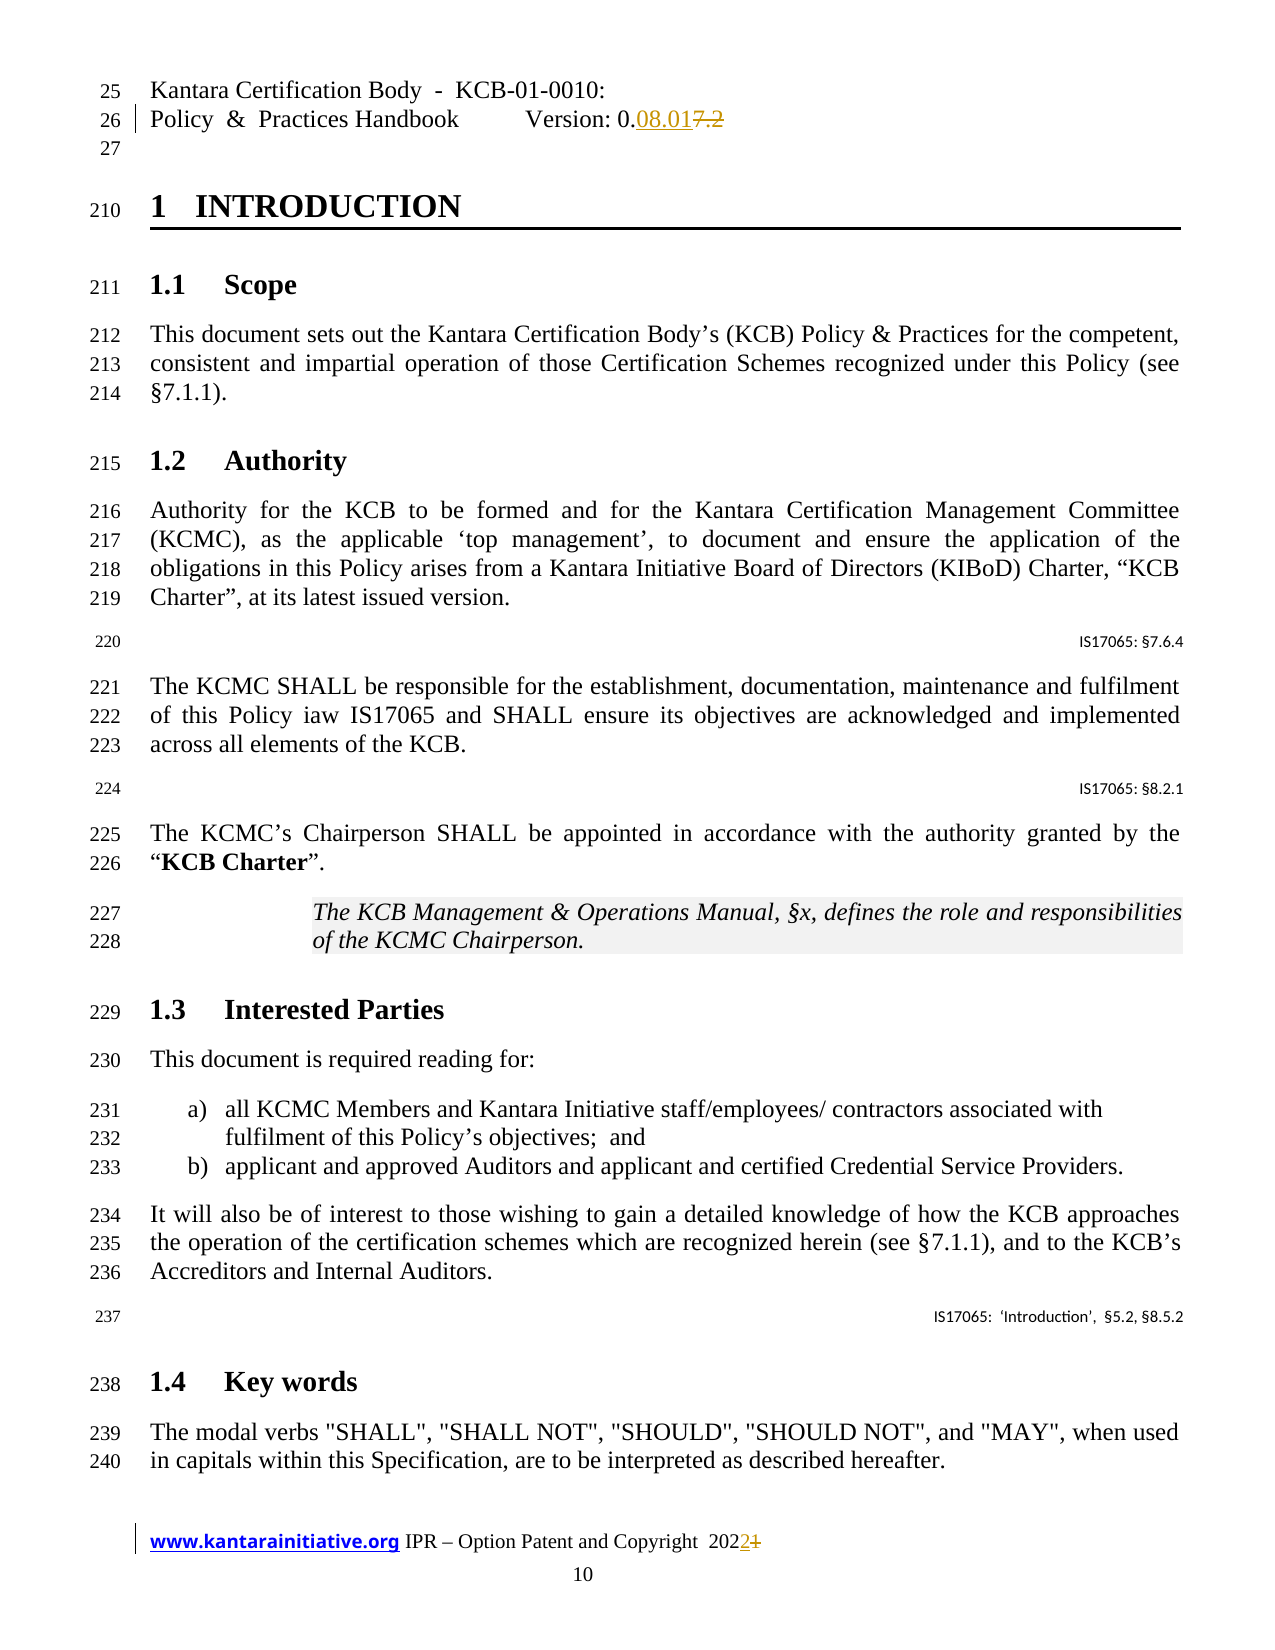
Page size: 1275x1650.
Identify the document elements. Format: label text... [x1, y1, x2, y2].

text This document sets out the Kantara Certification Body’s (KCB) Policy & Practices for the competent, consistent and impartial operation of those Certification Schemes recognized under this Policy (see §7.1.1). [150, 319, 1181, 406]
text The KCB Management & Operations Manual, §x, defines the role and responsibilities of the KCMC Chairperson. [312, 897, 1183, 954]
text IS17065: §7.6.4 [187, 631, 1183, 652]
text The KCMC’s Chairperson SHALL be appointed in accordance with the authority granted by the “KCB Charter”. [150, 818, 1181, 876]
text The modal verbs "SHALL", "SHALL NOT", "SHOULD", "SHOULD NOT", and "MAY", when used in capitals within this Specification, are to be interpreted as described hereafter. [150, 1417, 1181, 1474]
text IS17065: ‘Introduction’, §5.2, §8.5.2 [187, 1306, 1183, 1326]
subtitle Key words [149, 1364, 1182, 1398]
list applicant and approved Auditors and applicant and certified Credential Service Providers. [187, 1151, 1181, 1180]
list all KCMC Members and Kantara Initiative staff/employees/ contractors associated with fulfilment of this Policy’s objectives; and [187, 1094, 1181, 1151]
text IS17065: §8.2.1 [187, 778, 1183, 799]
subtitle Authority [149, 443, 1182, 477]
text The KCMC SHALL be responsible for the establishment, documentation, maintenance and fulfilment of this Policy iaw IS17065 and SHALL ensure its objectives are acknowledged and implemented across all elements of the KCB. [150, 671, 1181, 758]
subtitle INTRODUCTION [150, 186, 1181, 227]
text This document is required reading for: [150, 1044, 1181, 1073]
text Authority for the KCB to be formed and for the Kantara Certification Management Committee (KCMC), as the applicable ‘top management’, to document and ensure the application of the obligations in this Policy arises from a Kantara Initiative Board of Directors (KIBoD) Charter, “KCB Charter”, at its latest issued version. [150, 496, 1181, 611]
text It will also be of interest to those wishing to gain a detailed knowledge of how the KCB approaches the operation of the certification schemes which are recognized herein (see §7.1.1), and to the KCB’s Accreditors and Internal Auditors. [150, 1199, 1181, 1285]
subtitle Interested Parties [149, 992, 1182, 1025]
subtitle Scope [149, 267, 1182, 301]
